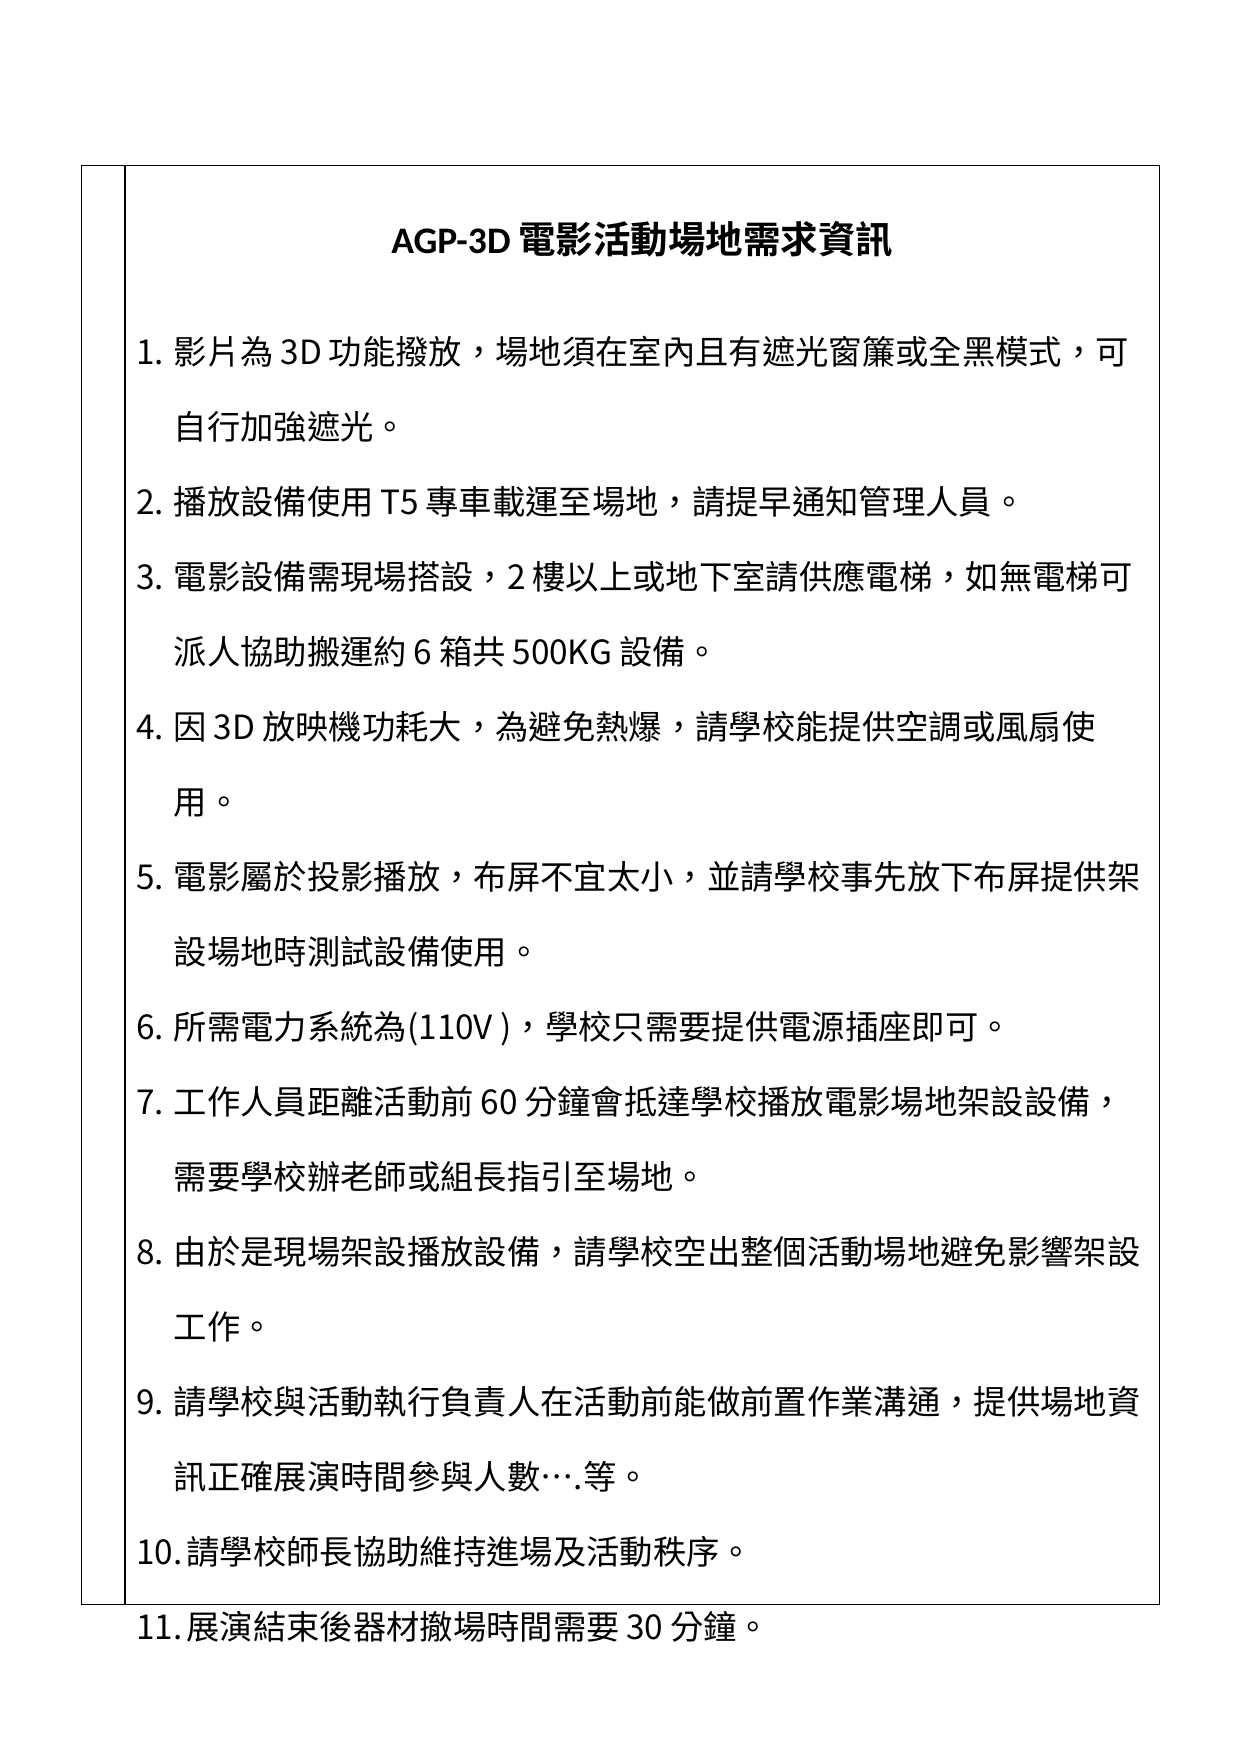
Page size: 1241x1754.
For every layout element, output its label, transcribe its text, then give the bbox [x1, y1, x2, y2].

table_header [82, 166, 124, 1604]
table_header AGP-3D電影活動場地需求資訊 影片為3D功能撥放，場地須在室內且有遮光窗簾或全黑模式，可自行加強遮光。 播放設備使用T5專車載運至場地，請提早通知管理人員。 電影設備需現場搭設，2樓以上或地下室請供應電梯，如無電梯可派人協助搬運約6箱共500KG設備。 因3D放映機功耗大，為避免熱爆，請學校能提供空調或風扇使用。 電影屬於投影播放，布屏不宜太小，並請學校事先放下布屏提供架設場地時測試設備使用。 所需電力系統為(110V )，學校只需要提供電源插座即可。 工作人員距離活動前60分鐘會抵達學校播放電影場地架設設備，需要學校辦老師或組長指引至場地。 由於是現場架設播放設備，請學校空出整個活動場地避免影響架設工作。 請學校與活動執行負責人在活動前能做前置作業溝通，提供場地資訊正確展演時間參與人數….等。 請學校師長協助維持進場及活動秩序。 展演結束後器材撤場時間需要30分鐘。 社團法人中華趕路的雁全人關懷協會 執行聯絡專線 0905739869 周宜賢 執行經理 辦公室 02-28917471*15 LINE ID: new690122 Email: new690122@gmail.com FB關鍵字: AGP反毒 [126, 166, 1159, 1604]
